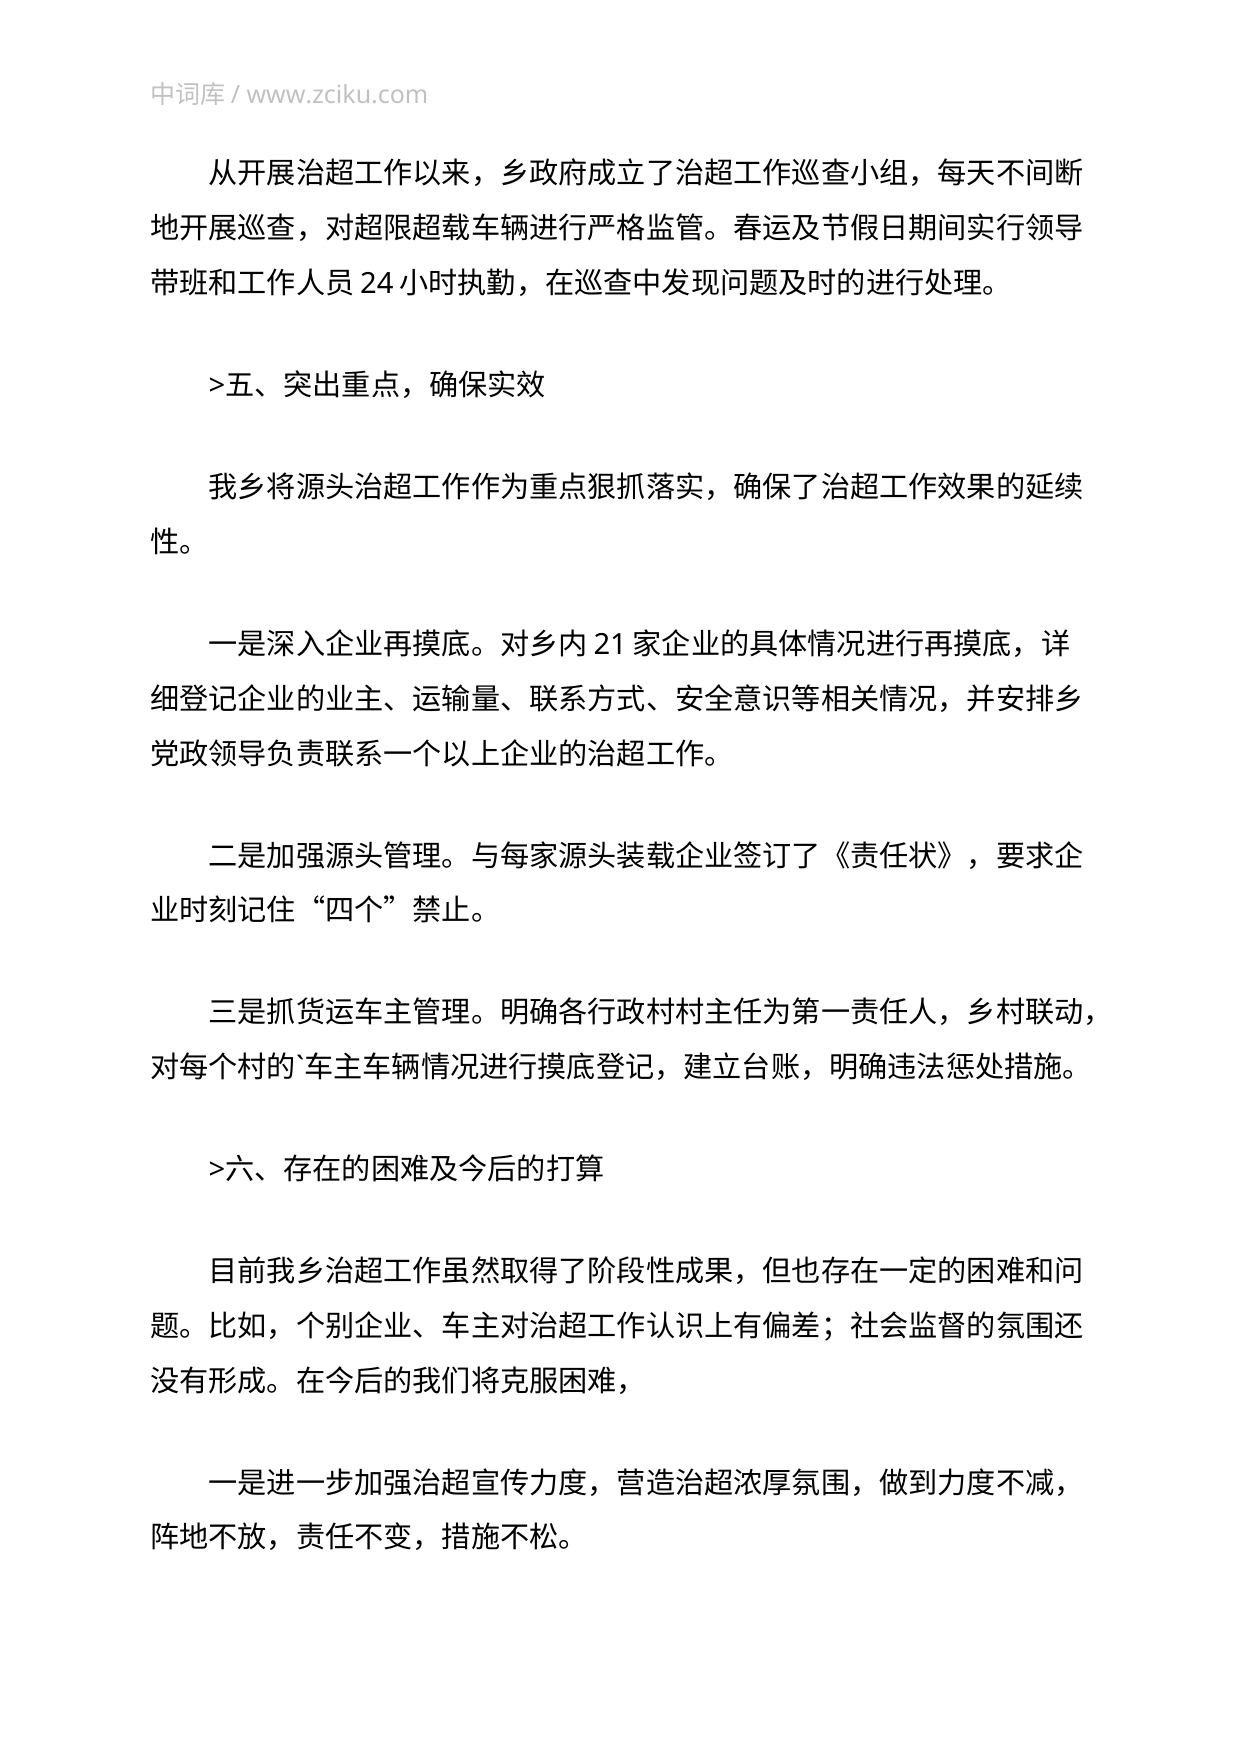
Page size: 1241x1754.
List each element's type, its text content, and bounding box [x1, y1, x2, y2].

text 目前我乡治超工作虽然取得了阶段性成果，但也存在一定的困难和问题。比如，个别企业、车主对治超工作认识上有偏差；社会监督的氛围还没有形成。在今后的我们将克服困难， [150, 1248, 1090, 1400]
text 三是抓货运车主管理。明确各行政村村主任为第一责任人，乡村联动，对每个村的`车主车辆情况进行摸底登记，建立台账，明确违法惩处措施。 [150, 989, 1090, 1086]
text >五、突出重点，确保实效 [150, 362, 1090, 404]
text 一是深入企业再摸底。对乡内21家企业的具体情况进行再摸底，详细登记企业的业主、运输量、联系方式、安全意识等相关情况，并安排乡党政领导负责联系一个以上企业的治超工作。 [150, 620, 1090, 773]
text 二是加强源头管理。与每家源头装载企业签订了《责任状》，要求企业时刻记住“四个”禁止。 [150, 832, 1090, 929]
text 从开展治超工作以来，乡政府成立了治超工作巡查小组，每天不间断地开展巡查，对超限超载车辆进行严格监管。春运及节假日期间实行领导带班和工作人员24小时执勤，在巡查中发现问题及时的进行处理。 [150, 150, 1090, 302]
text 一是进一步加强治超宣传力度，营造治超浓厚氛围，做到力度不减，阵地不放，责任不变，措施不松。 [150, 1459, 1090, 1556]
text 我乡将源头治超工作作为重点狠抓落实，确保了治超工作效果的延续性。 [150, 464, 1090, 561]
text >六、存在的困难及今后的打算 [150, 1146, 1090, 1188]
